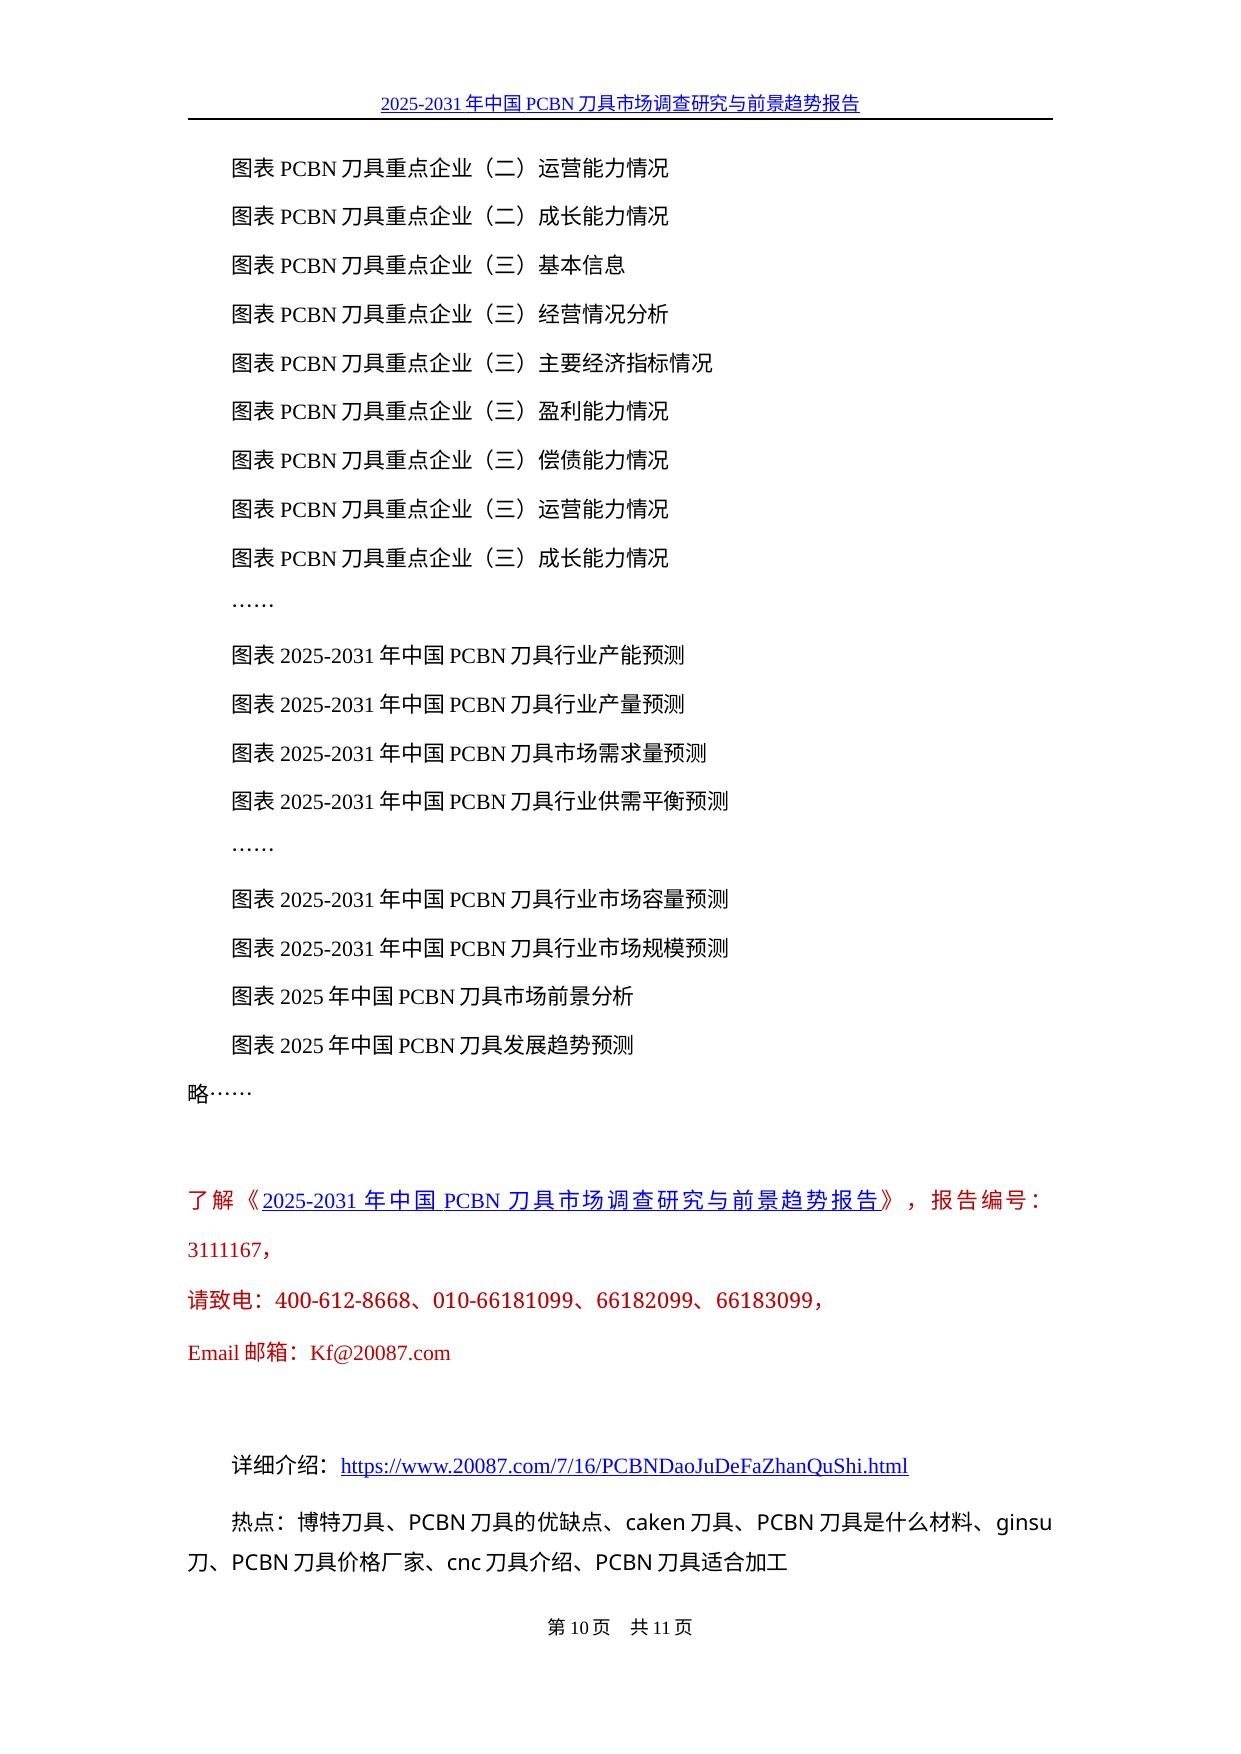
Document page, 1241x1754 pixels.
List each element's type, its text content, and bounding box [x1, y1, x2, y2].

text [187, 150, 1053, 1109]
text 请致电：400-612-8668、010-66181099、66182099、66183099， [187, 1283, 1053, 1316]
text 热点：博特刀具、PCBN刀具的优缺点、caken刀具、PCBN刀具是什么材料、ginsu刀、PCBN刀具价格厂家、cnc刀具介绍、PCBN刀具适合加工 [187, 1504, 1053, 1577]
text 详细介绍：https://www.20087.com/7/16/PCBNDaoJuDeFaZhanQuShi.html [187, 1448, 1053, 1480]
text 了解《2025-2031年中国PCBN刀具市场调查研究与前景趋势报告》，报告编号：3111167， [187, 1183, 1053, 1264]
text Email邮箱：Kf@20087.com [187, 1335, 1053, 1367]
